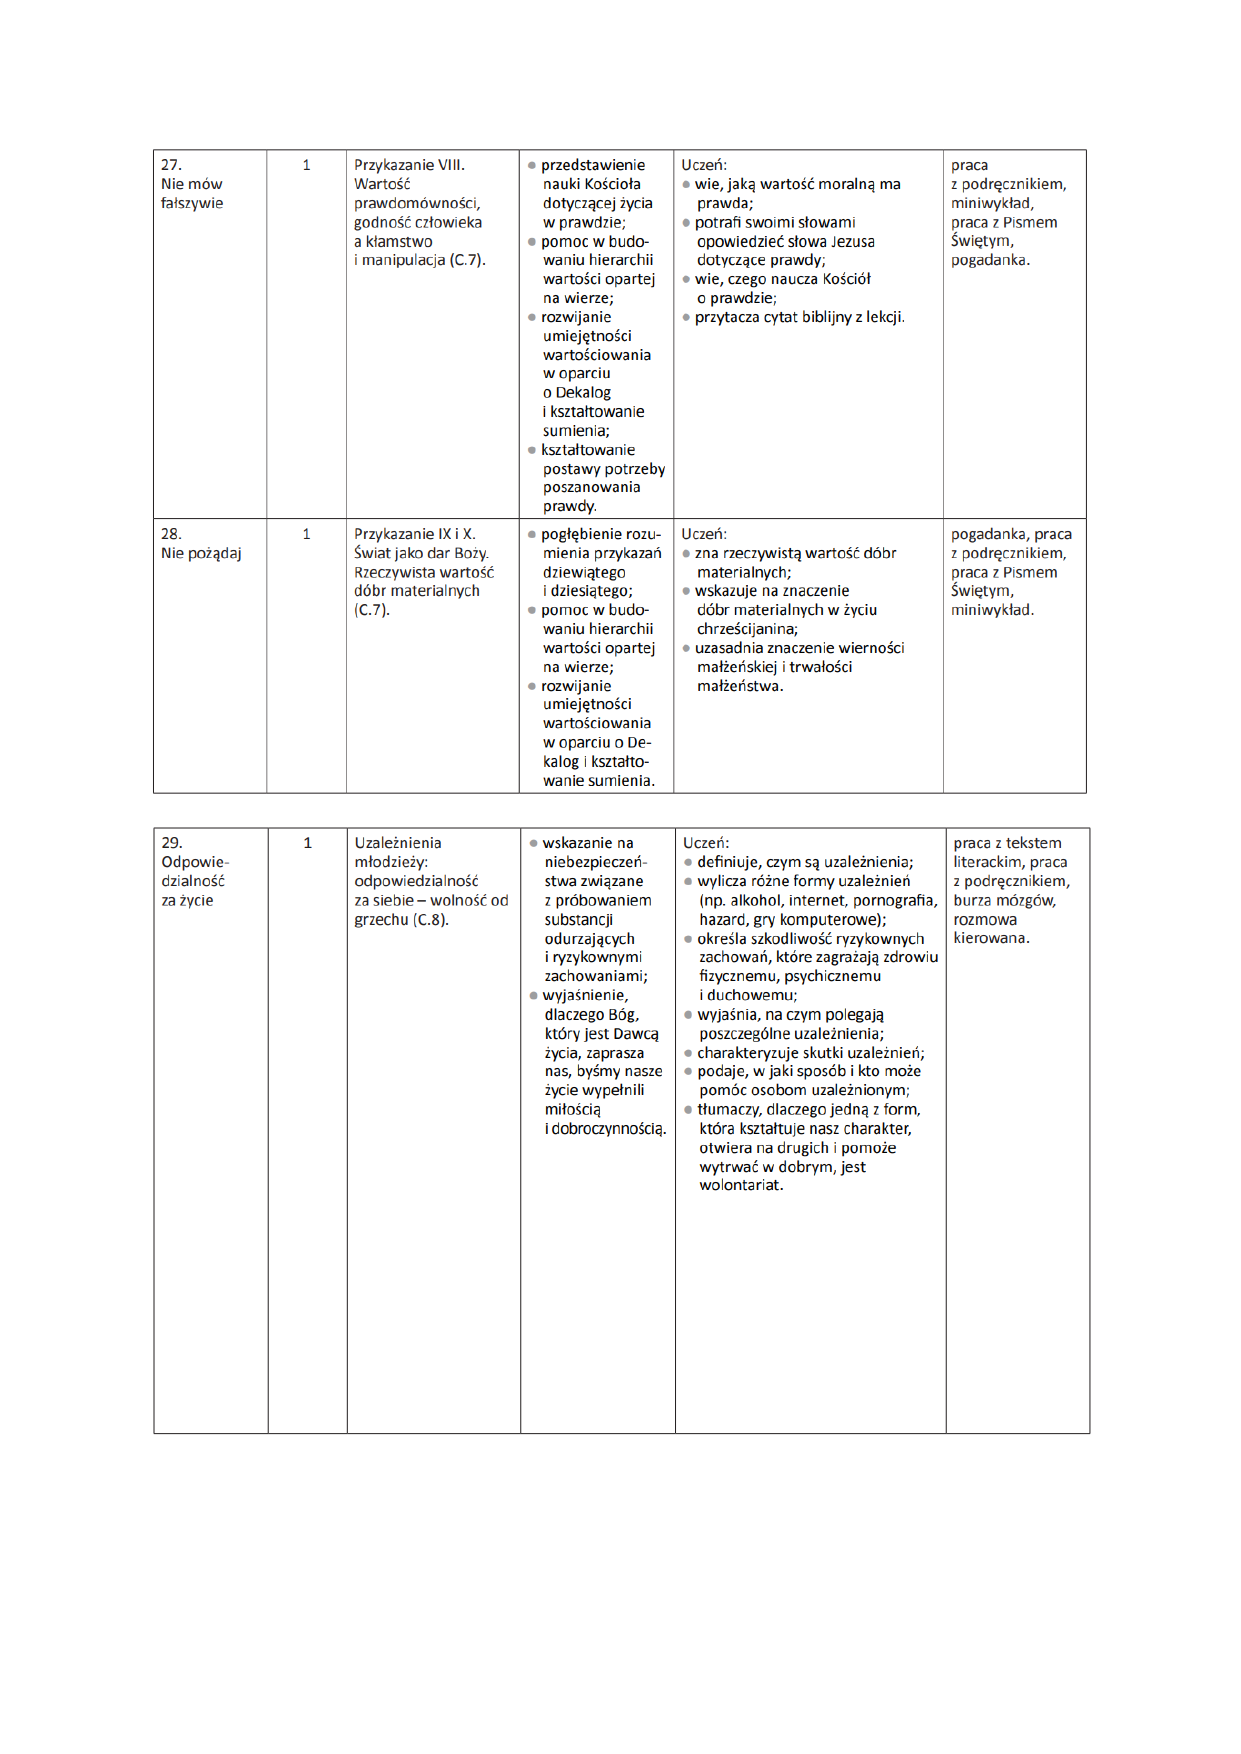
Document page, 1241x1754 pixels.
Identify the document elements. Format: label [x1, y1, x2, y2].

picture [148, 822, 1092, 1438]
picture [147, 147, 1093, 798]
